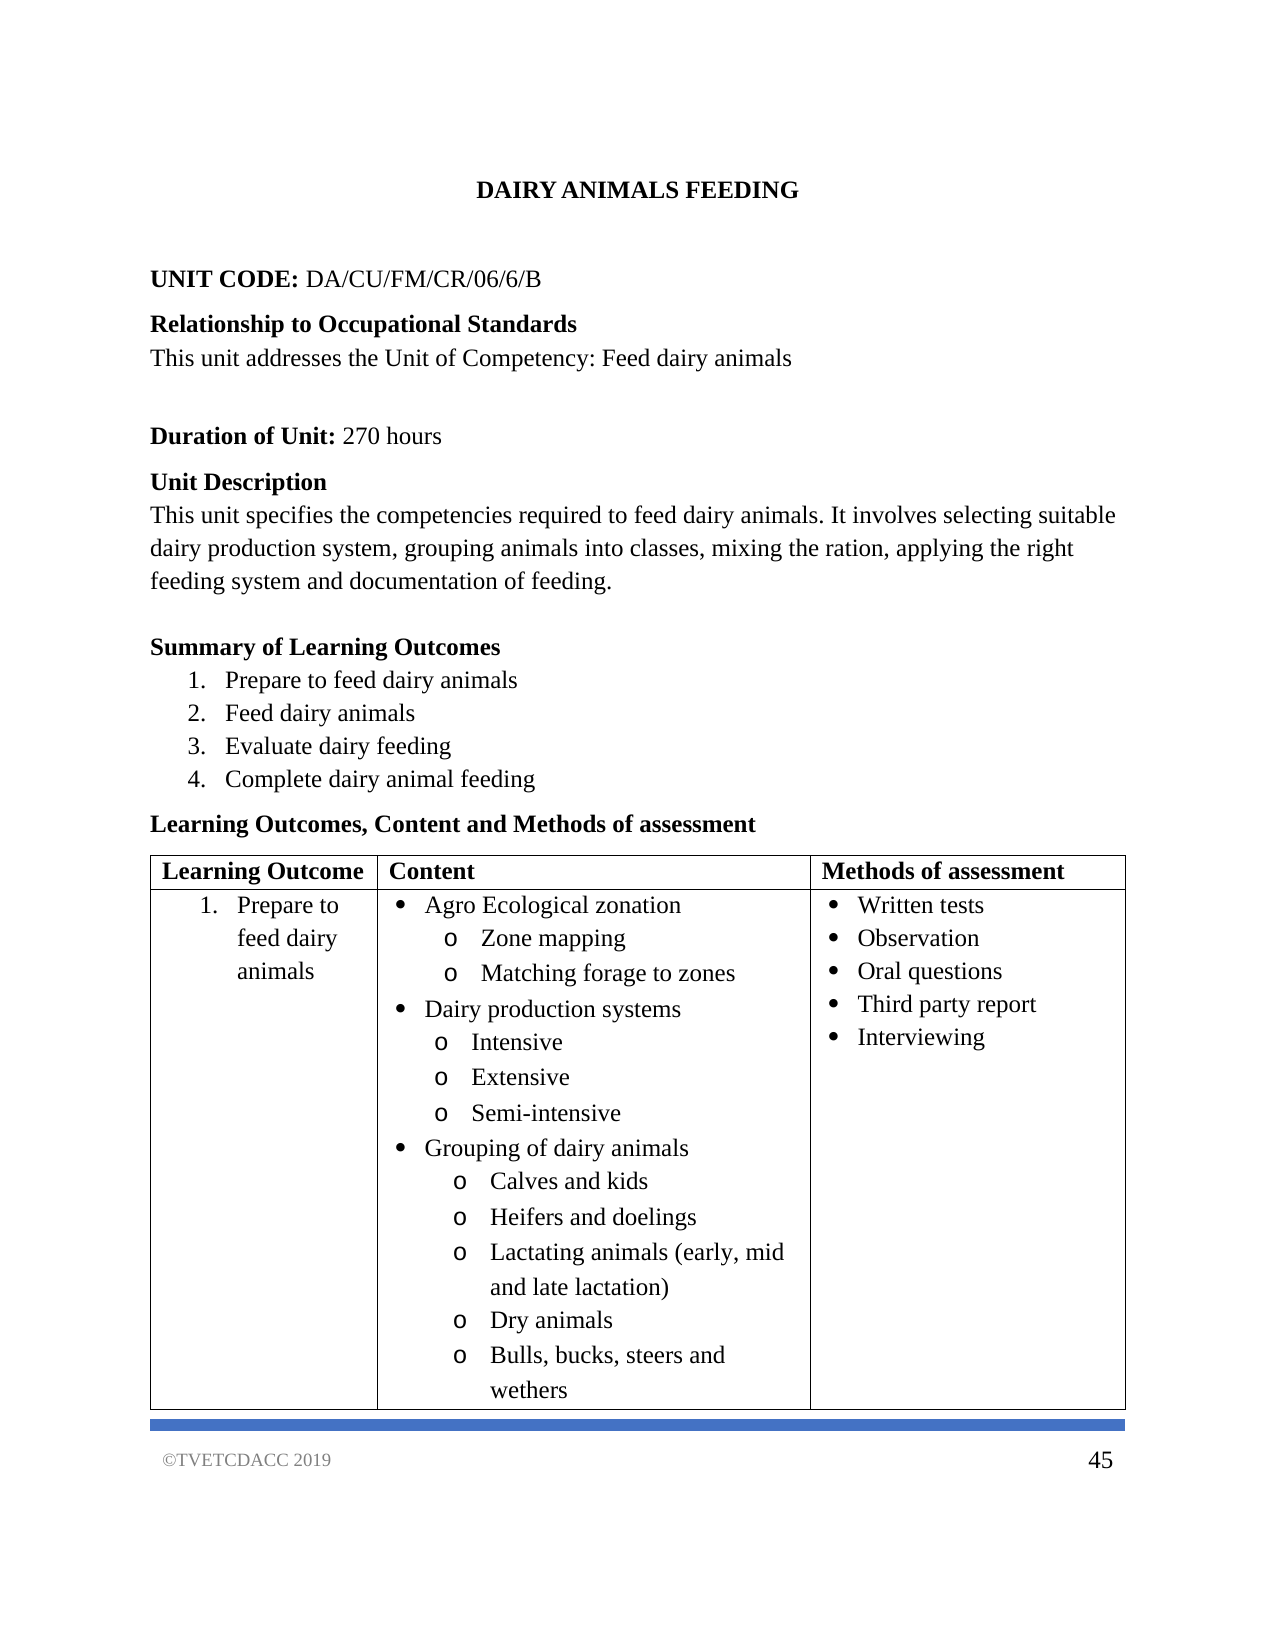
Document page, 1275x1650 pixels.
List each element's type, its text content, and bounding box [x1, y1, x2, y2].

text Learning Outcomes, Content and Methods of assessment [150, 809, 1125, 838]
text UNIT CODE: DA/CU/FM/CR/06/6/B [150, 264, 1125, 293]
text This unit specifies the competencies required to feed dairy animals. It involves selecting suitable dairy production system, grouping animals into classes, mixing the ration, applying the right feeding system and documentation of feeding. [150, 500, 1125, 594]
text Unit Description [150, 467, 1125, 495]
text This unit addresses the Unit of Competency: Feed dairy animals [150, 343, 1125, 371]
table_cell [811, 890, 1125, 1409]
text Summary of Learning Outcomes [150, 632, 1125, 661]
text Duration of Unit: 270 hours [150, 421, 1125, 450]
list Feed dairy animals [187, 698, 1125, 727]
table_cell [378, 890, 810, 1409]
list Evaluate dairy feeding [187, 731, 1125, 759]
list Complete dairy animal feeding [187, 764, 1125, 793]
table_header Content [378, 856, 810, 889]
text Relationship to Occupational Standards [150, 309, 1125, 338]
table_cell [151, 890, 377, 1409]
subtitle DAIRY ANIMALS FEEDING [150, 175, 1125, 204]
list Prepare to feed dairy animals [187, 665, 1125, 693]
table_header Learning Outcome [151, 856, 377, 889]
table_header Methods of assessment [811, 856, 1125, 889]
